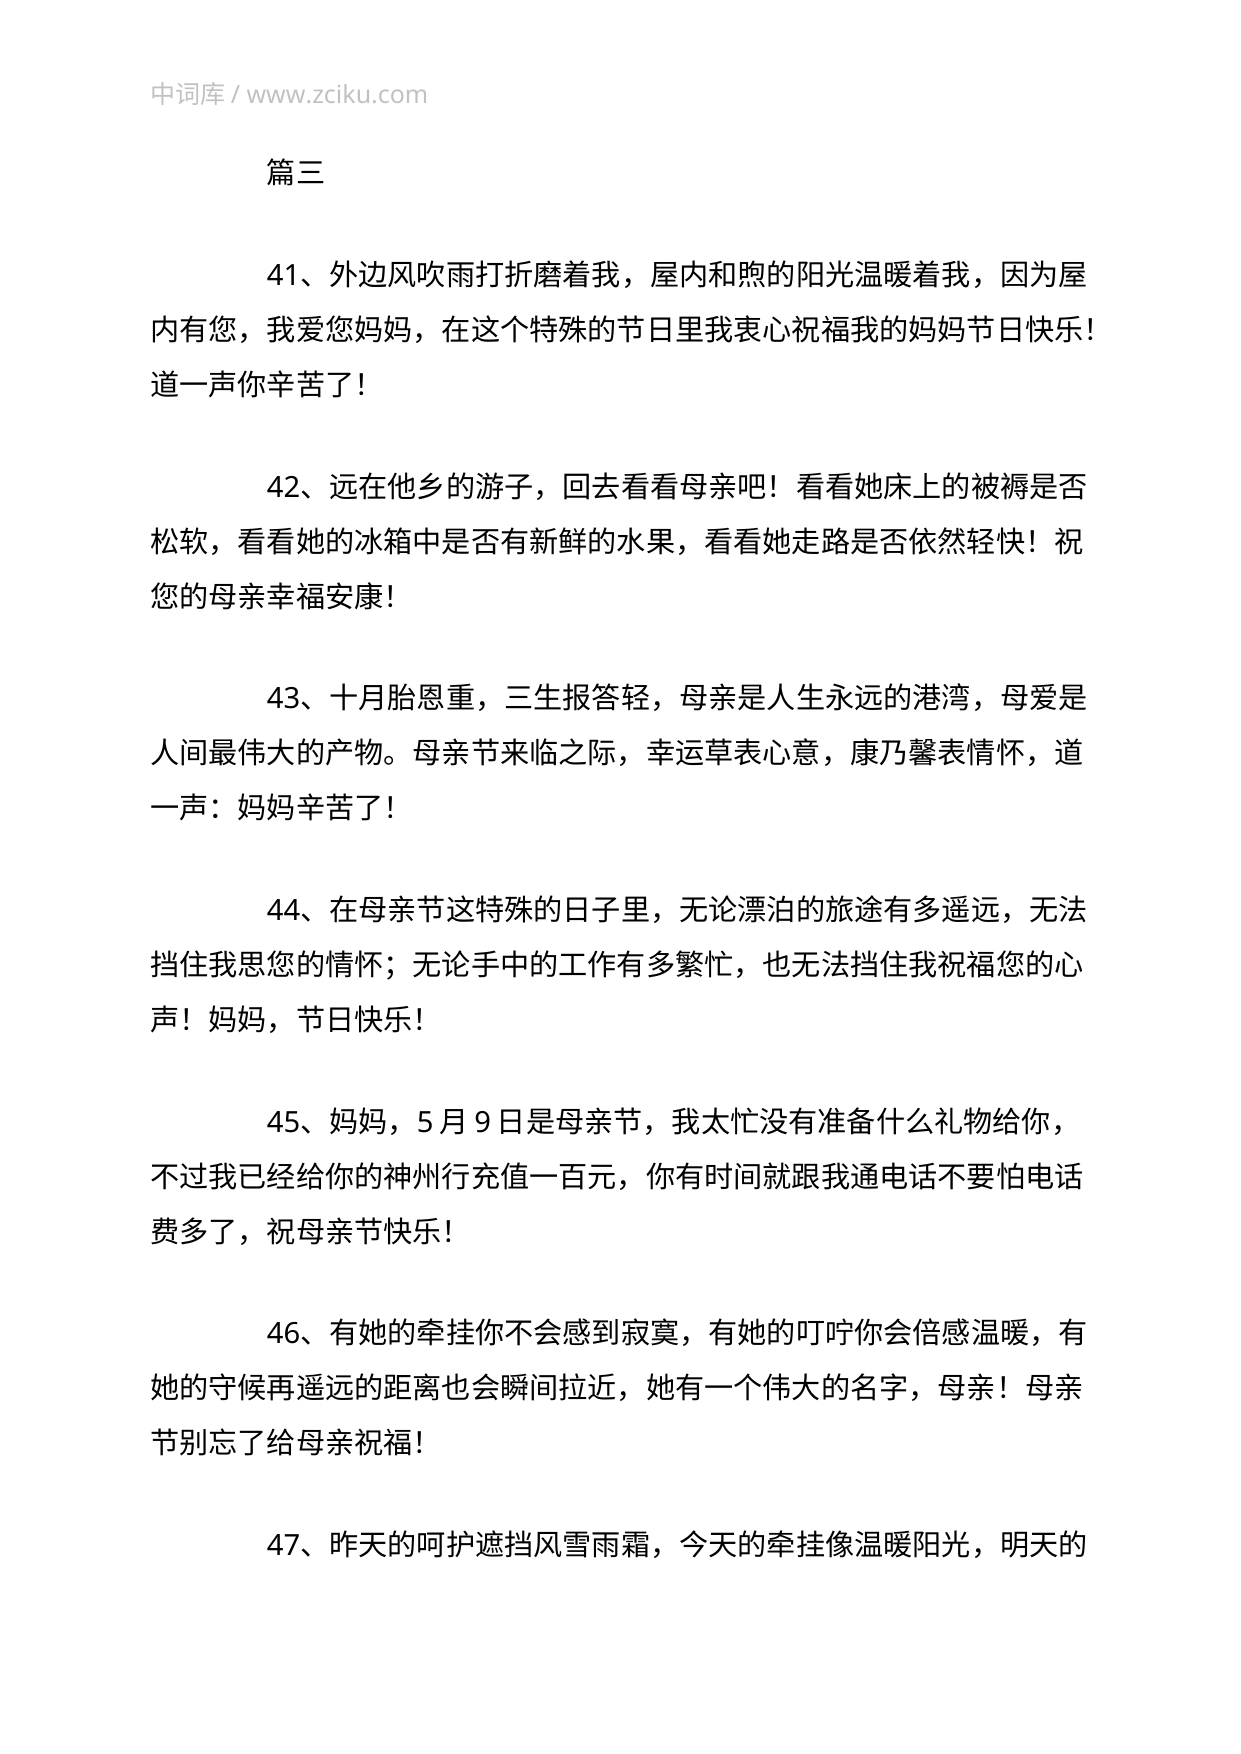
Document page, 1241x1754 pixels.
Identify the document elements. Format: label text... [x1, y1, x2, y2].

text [150, 1522, 1090, 1564]
text 42、远在他乡的游子，回去看看母亲吧！看看她床上的被褥是否松软，看看她的冰箱中是否有新鲜的水果，看看她走路是否依然轻快！祝您的母亲幸福安康！ [150, 463, 1090, 616]
text 41、外边风吹雨打折磨着我，屋内和煦的阳光温暖着我，因为屋内有您，我爱您妈妈，在这个特殊的节日里我衷心祝福我的妈妈节日快乐！道一声你辛苦了！ [150, 252, 1090, 404]
text 45、妈妈，5月9日是母亲节，我太忙没有准备什么礼物给你，不过我已经给你的神州行充值一百元，你有时间就跟我通电话不要怕电话费多了，祝母亲节快乐！ [150, 1098, 1090, 1251]
text 44、在母亲节这特殊的日子里，无论漂泊的旅途有多遥远，无法挡住我思您的情怀；无论手中的工作有多繁忙，也无法挡住我祝福您的心声！妈妈，节日快乐！ [150, 887, 1090, 1039]
text 篇三 [150, 150, 1090, 192]
text 46、有她的牵挂你不会感到寂寞，有她的叮咛你会倍感温暖，有她的守候再遥远的距离也会瞬间拉近，她有一个伟大的名字，母亲！母亲节别忘了给母亲祝福！ [150, 1310, 1090, 1462]
text 43、十月胎恩重，三生报答轻，母亲是人生永远的港湾，母爱是人间最伟大的产物。母亲节来临之际，幸运草表心意，康乃馨表情怀，道一声：妈妈辛苦了！ [150, 675, 1090, 827]
